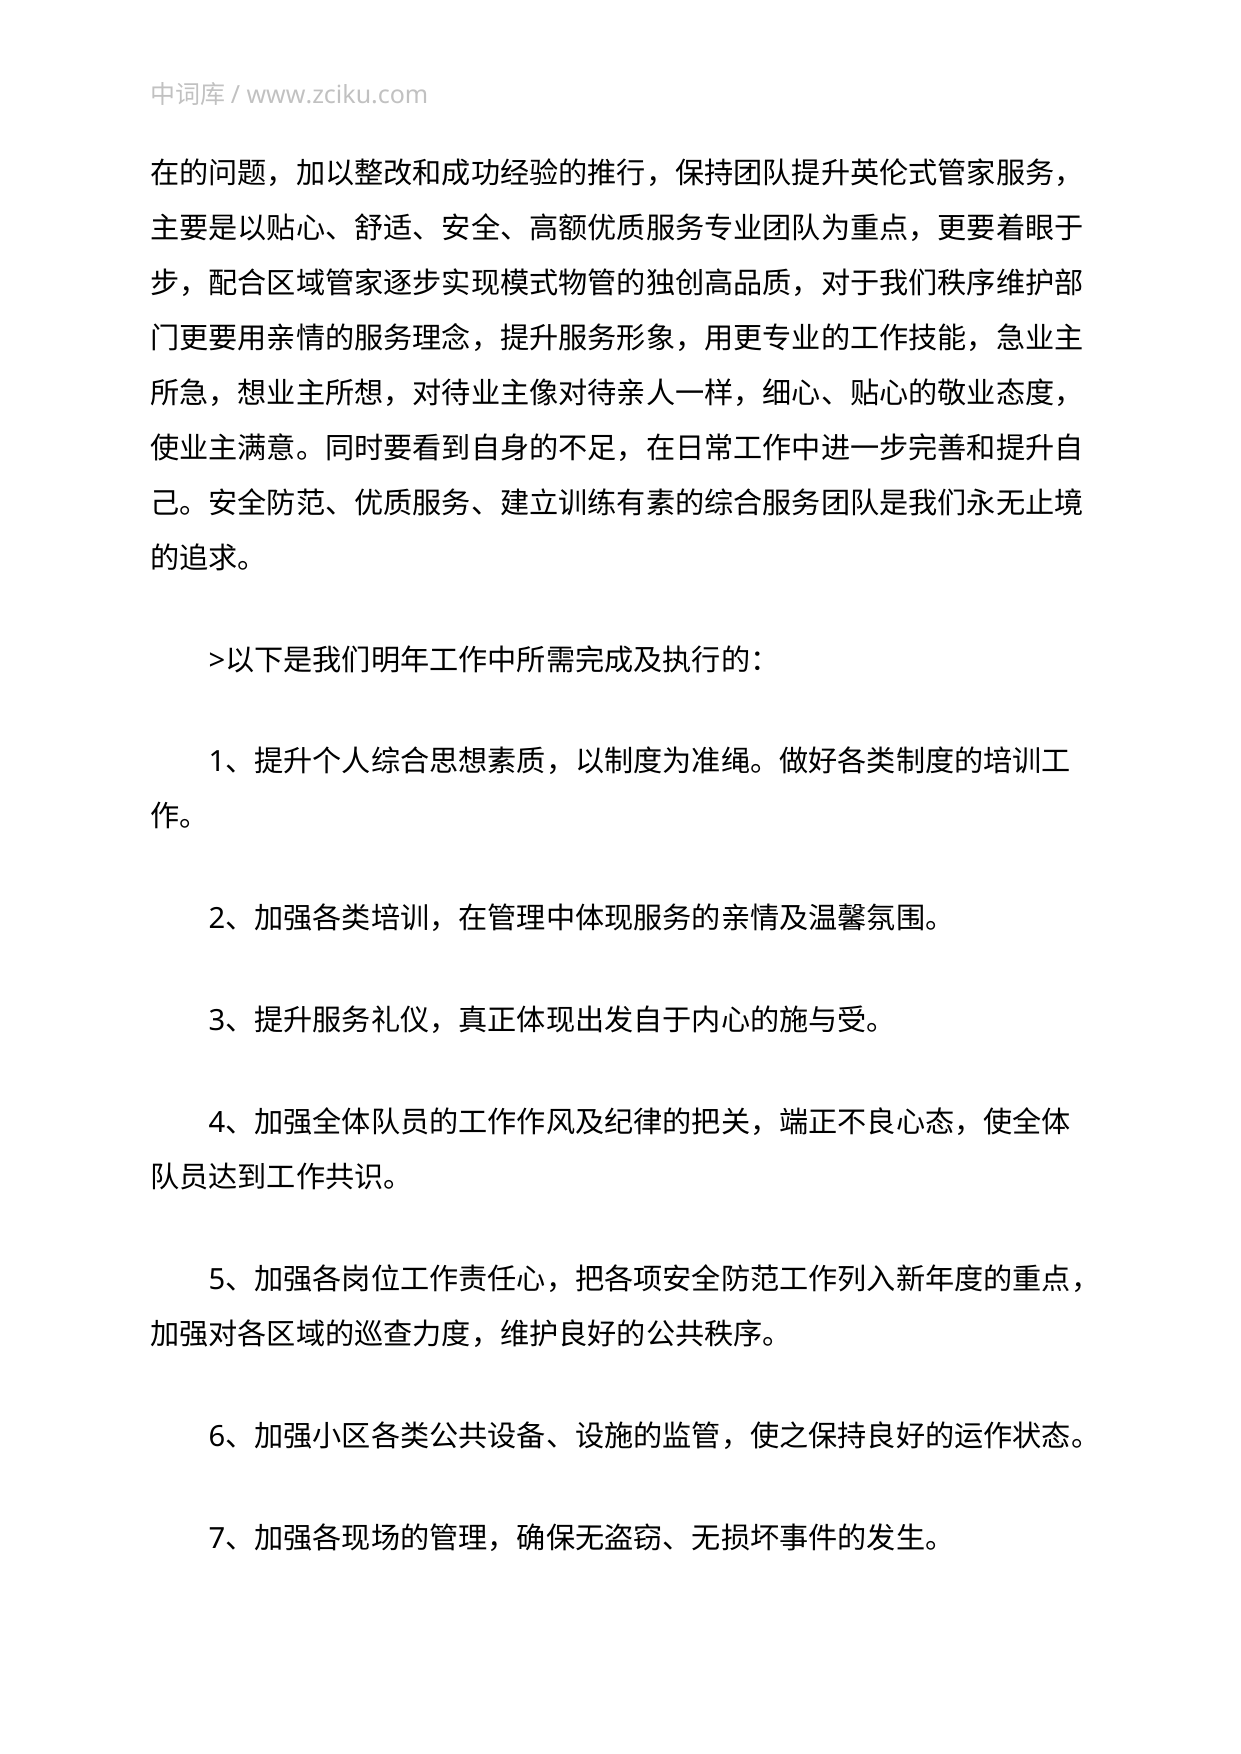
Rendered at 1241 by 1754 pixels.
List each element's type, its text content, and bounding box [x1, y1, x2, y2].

text 2、加强各类培训，在管理中体现服务的亲情及温馨氛围。 [150, 895, 1090, 937]
text 7、加强各现场的管理，确保无盗窃、无损坏事件的发生。 [150, 1514, 1090, 1557]
text 4、加强全体队员的工作作风及纪律的把关，端正不良心态，使全体队员达到工作共识。 [150, 1099, 1090, 1196]
text 3、提升服务礼仪，真正体现出发自于内心的施与受。 [150, 997, 1090, 1039]
text 5、加强各岗位工作责任心，把各项安全防范工作列入新年度的重点，加强对各区域的巡查力度，维护良好的公共秩序。 [150, 1256, 1090, 1353]
text 6、加强小区各类公共设备、设施的监管，使之保持良好的运作状态。 [150, 1412, 1090, 1455]
text 1、提升个人综合思想素质，以制度为准绳。做好各类制度的培训工作。 [150, 738, 1090, 835]
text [150, 150, 1090, 577]
text >以下是我们明年工作中所需完成及执行的： [150, 636, 1090, 678]
